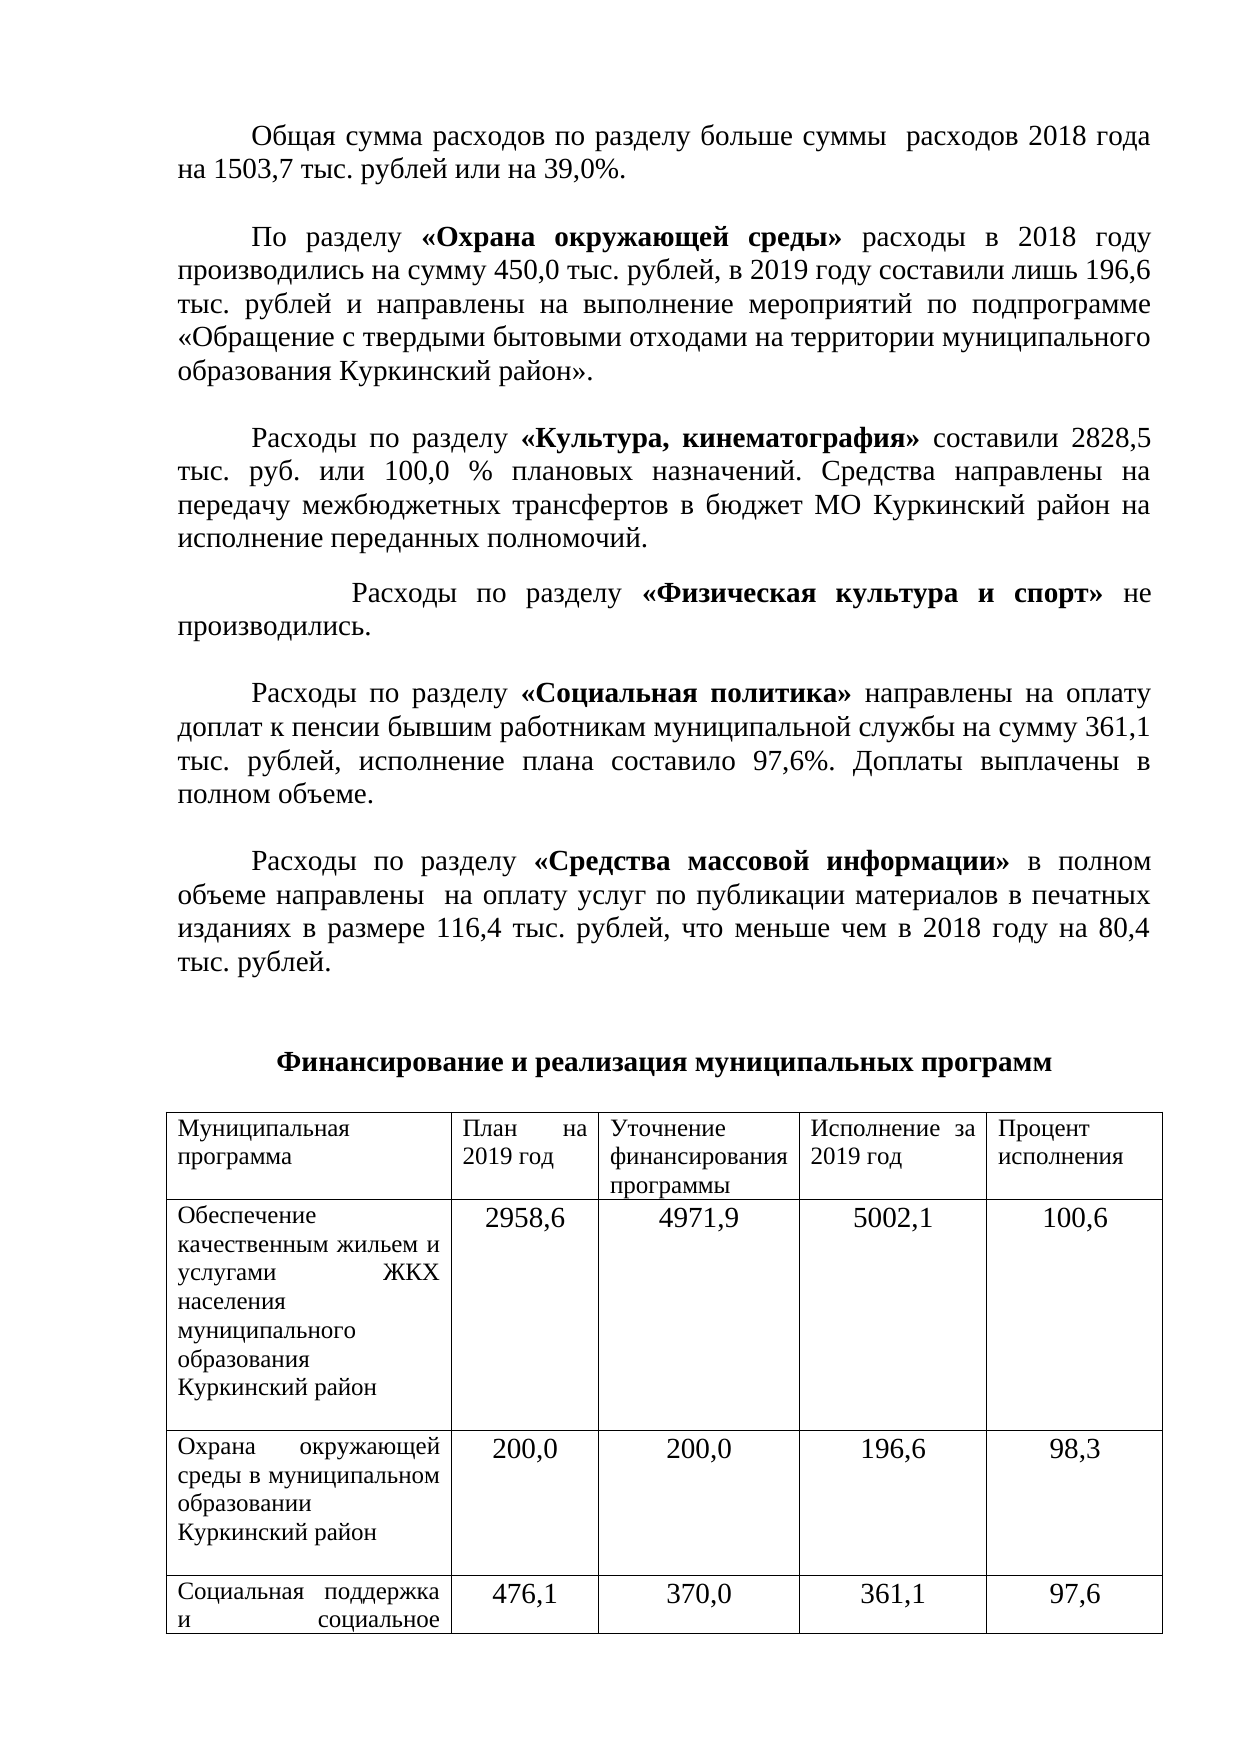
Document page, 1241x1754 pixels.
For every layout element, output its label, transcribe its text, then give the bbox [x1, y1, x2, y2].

table_header Исполнение за 2019 год [800, 1113, 986, 1199]
table_cell Обеспечение качественным жильем и услугами ЖКХ населения муниципального образования Куркинский район [167, 1200, 451, 1430]
text По разделу «Охрана окружающей среды» расходы в 2018 году производились на сумму 450,0 тыс. рублей, в 2019 году составили лишь 196,6 тыс. рублей и направлены на выполнение мероприятий по подпрограмме «Обращение с твердыми бытовыми отходами на территории муниципального образования Куркинский район». [177, 219, 1152, 386]
table_cell 200,0 [452, 1431, 598, 1575]
table_cell 4971,9 [599, 1200, 799, 1430]
table_cell 370,0 [599, 1576, 799, 1633]
table_header План на 2019 год [452, 1113, 598, 1199]
table_cell 5002,1 [800, 1200, 986, 1430]
table_header Уточнение финансирования программы [599, 1113, 799, 1199]
text Расходы по разделу «Культура, кинематография» составили 2828,5 тыс. руб. или 100,0 % плановых назначений. Средства направлены на передачу межбюджетных трансфертов в бюджет МО Куркинский район на исполнение переданных полномочий. [177, 420, 1152, 554]
text Финансирование и реализация муниципальных программ [177, 1044, 1152, 1078]
table_cell 361,1 [800, 1576, 986, 1633]
text Расходы по разделу «Социальная политика» направлены на оплату доплат к пенсии бывшим работникам муниципальной службы на сумму 361,1 тыс. рублей, исполнение плана составило 97,6%. Доплаты выплачены в полном объеме. [177, 676, 1152, 810]
table_header Процент исполнения [987, 1113, 1162, 1199]
table_cell 200,0 [599, 1431, 799, 1575]
table_header Муниципальная программа [167, 1113, 451, 1199]
table_cell 476,1 [452, 1576, 598, 1633]
table_cell 2958,6 [452, 1200, 598, 1430]
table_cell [167, 1576, 451, 1633]
table_cell 98,3 [987, 1431, 1162, 1575]
text Общая сумма расходов по разделу больше суммы расходов 2018 года на 1503,7 тыс. рублей или на 39,0%. [177, 118, 1152, 185]
table_cell 196,6 [800, 1431, 986, 1575]
text Расходы по разделу «Средства массовой информации» в полном объеме направлены на оплату услуг по публикации материалов в печатных изданиях в размере 116,4 тыс. рублей, что меньше чем в 2018 году на 80,4 тыс. рублей. [177, 843, 1152, 977]
table_cell Охрана окружающей среды в муниципальном образовании Куркинский район [167, 1431, 451, 1575]
text Расходы по разделу «Физическая культура и спорт» не производились. [177, 575, 1152, 642]
table_cell 97,6 [987, 1576, 1162, 1633]
table_cell 100,6 [987, 1200, 1162, 1430]
